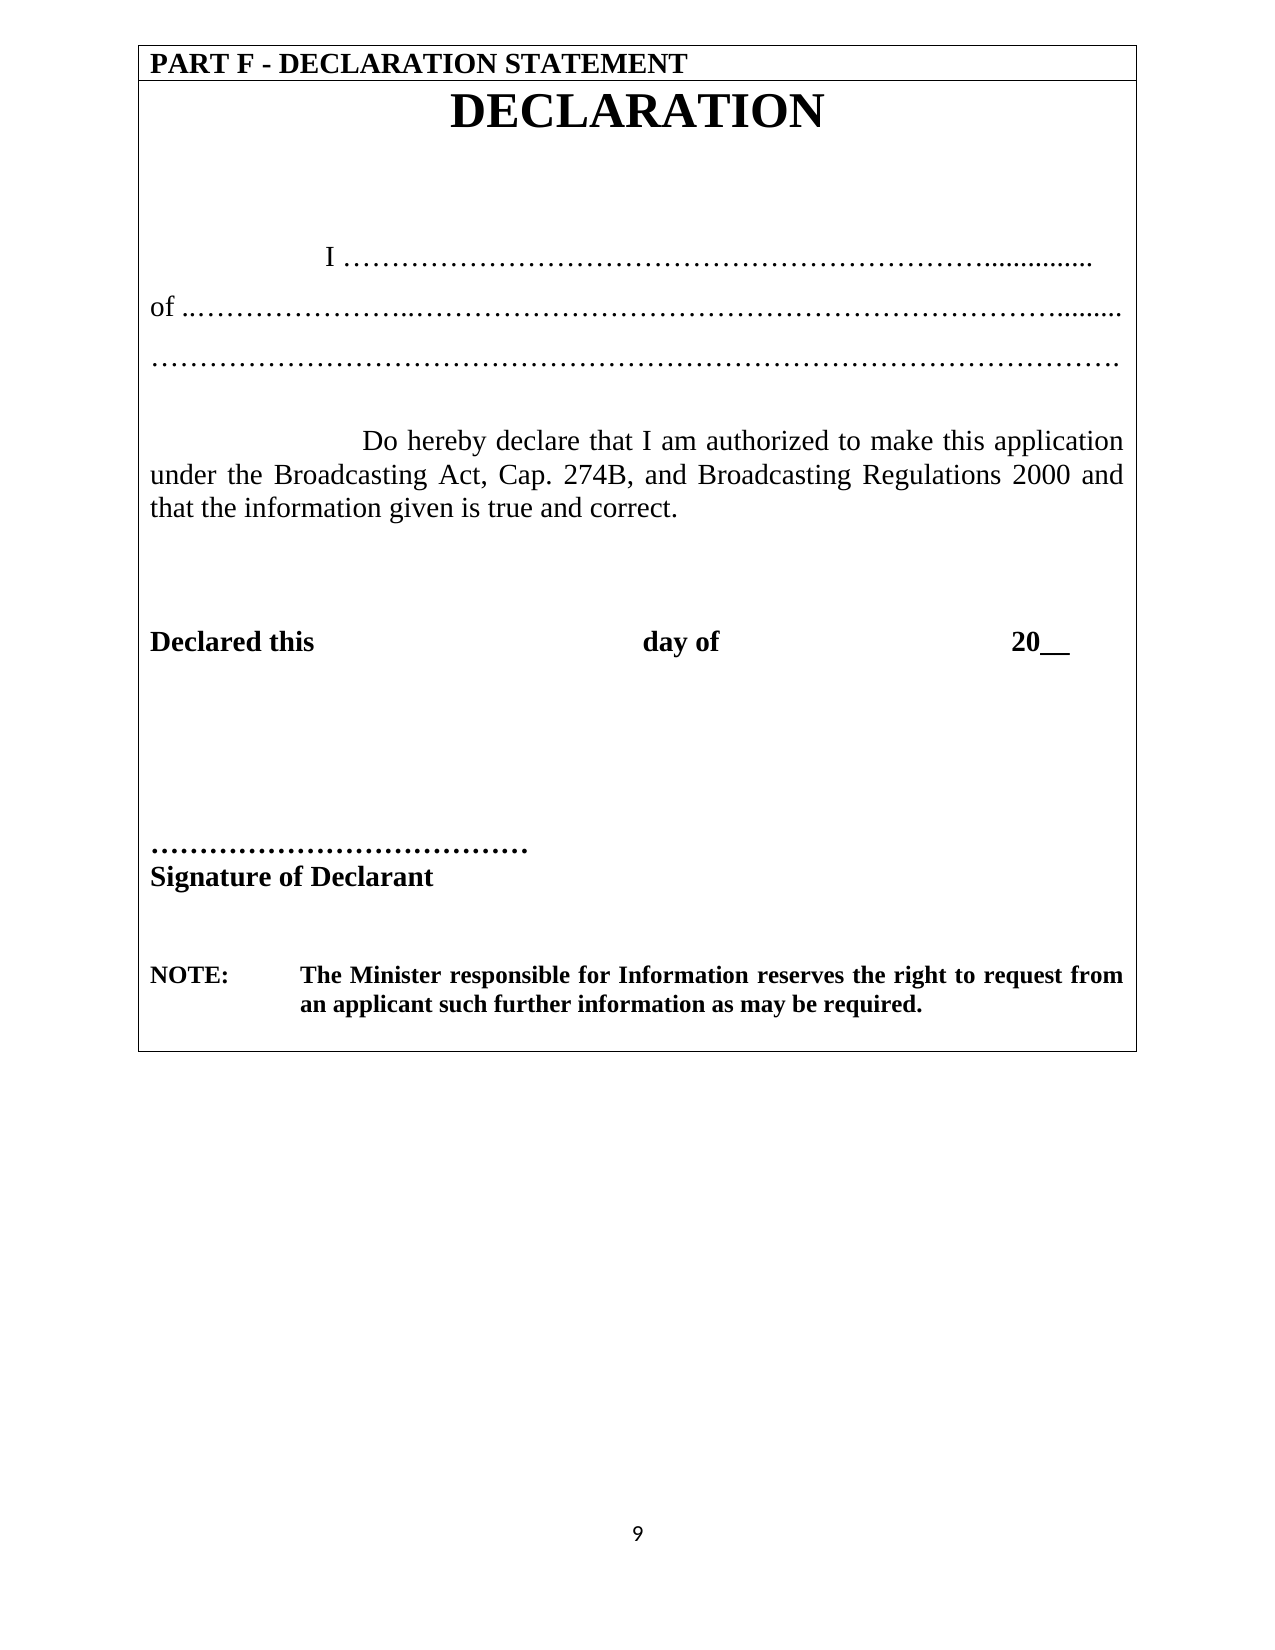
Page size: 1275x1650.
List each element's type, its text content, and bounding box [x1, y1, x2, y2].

table_header PART F - DECLARATION STATEMENT [139, 46, 1136, 79]
table_cell DECLARATION I …………………………………………………………............... of ..…………………..…………………………………………………………......... ………………………………………………………………………………………. Do hereby declare that I am authorized to make this application under the Broadcasting Act, Cap. 274B, and Broadcasting Regulations 2000 and that the information given is true and correct. Declared this day of 20__ ………………………………… Signature of Declarant NOTE: The Minister responsible for Information reserves the right to request from an applicant such further information as may be required. [139, 81, 1136, 1051]
